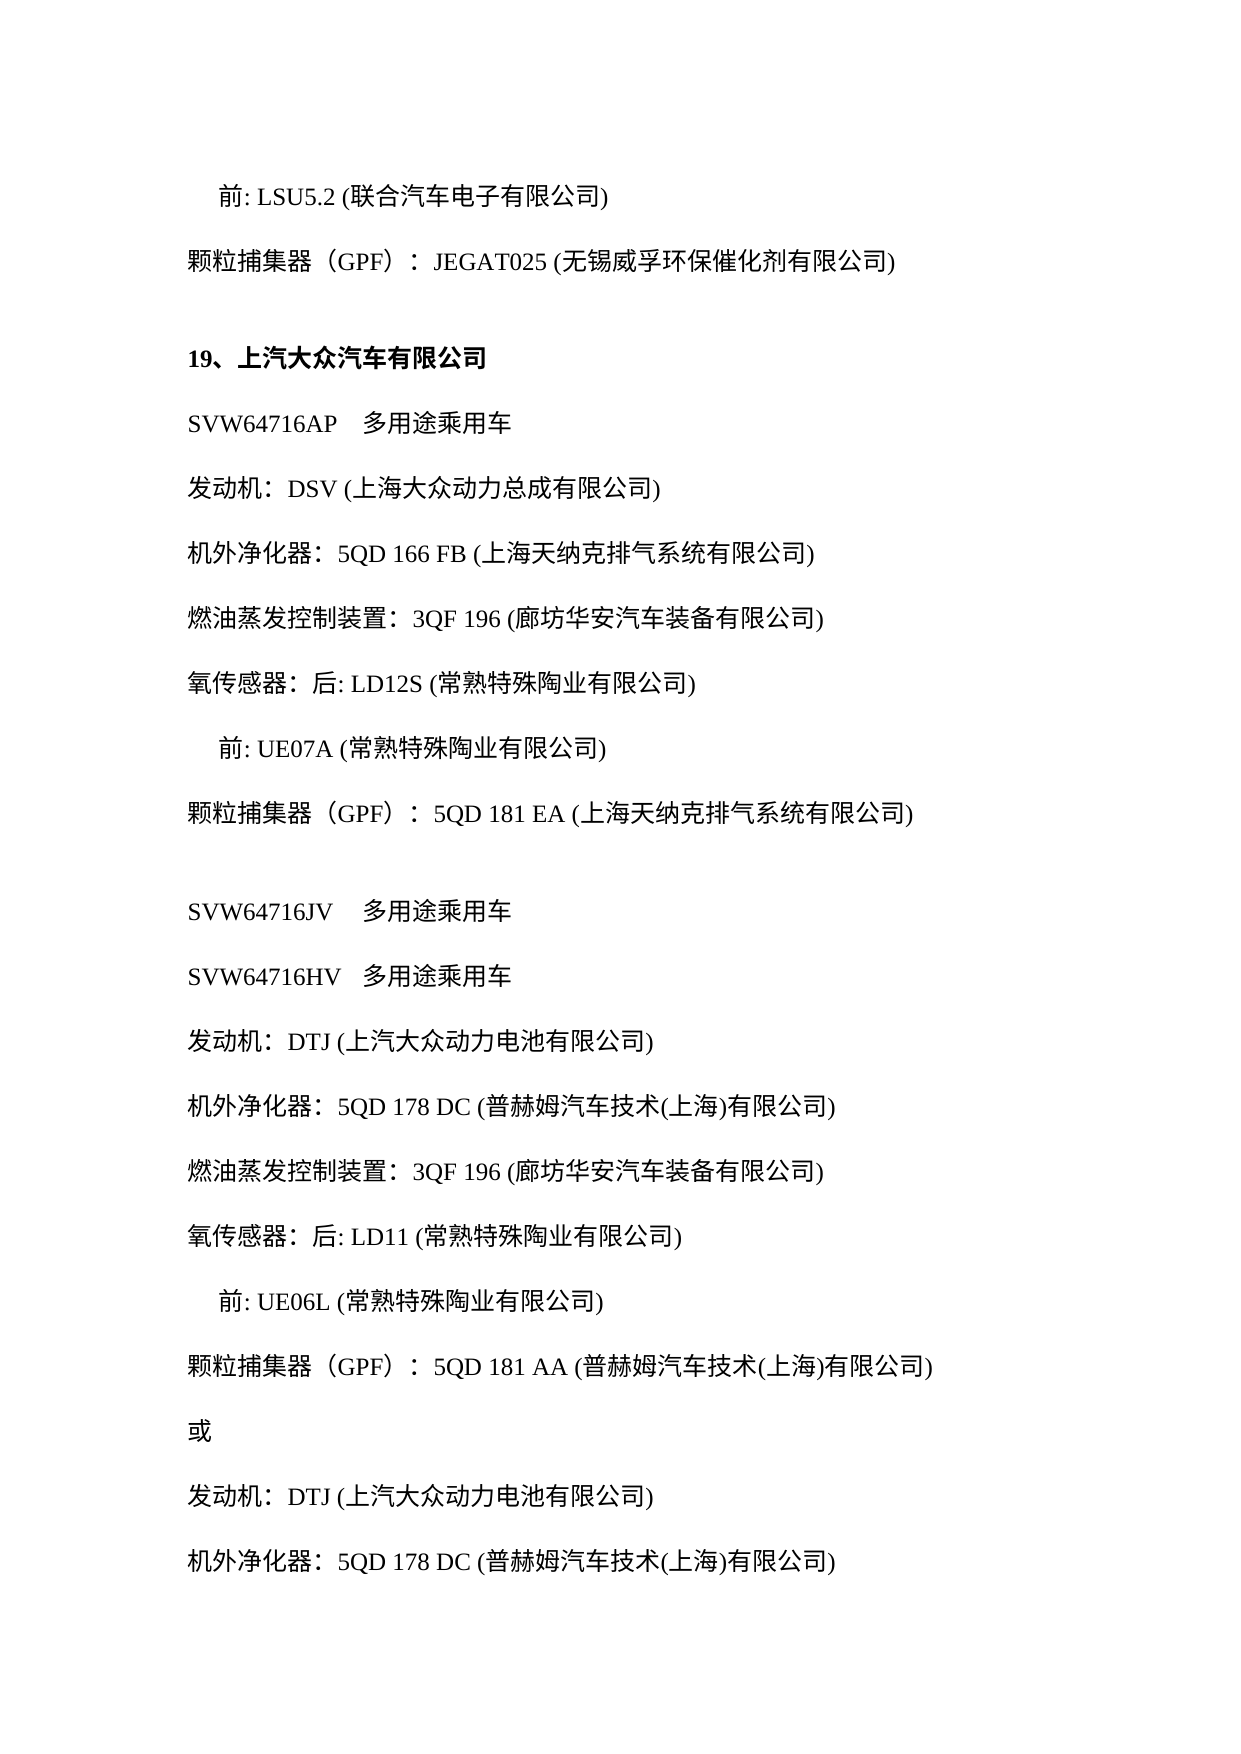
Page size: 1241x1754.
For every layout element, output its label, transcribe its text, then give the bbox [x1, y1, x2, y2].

text SVW64716AP 多用途乘用车 [187, 389, 1053, 454]
text 发动机：DTJ (上汽大众动力电池有限公司) [187, 1462, 1053, 1527]
text 颗粒捕集器（GPF）：5QD 181 AA (普赫姆汽车技术(上海)有限公司) [187, 1332, 1053, 1397]
subtitle 19、上汽大众汽车有限公司 [187, 324, 1053, 389]
text 前: UE06L (常熟特殊陶业有限公司) [187, 1267, 1053, 1332]
text 燃油蒸发控制装置：3QF 196 (廊坊华安汽车装备有限公司) [187, 1137, 1053, 1202]
text 颗粒捕集器（GPF）：JEGAT025 (无锡威孚环保催化剂有限公司) [187, 227, 1053, 292]
text 颗粒捕集器（GPF）：5QD 181 EA (上海天纳克排气系统有限公司) [187, 779, 1053, 844]
text 机外净化器：5QD 178 DC (普赫姆汽车技术(上海)有限公司) [187, 1527, 1053, 1592]
text 发动机：DSV (上海大众动力总成有限公司) [187, 454, 1053, 519]
text 机外净化器：5QD 166 FB (上海天纳克排气系统有限公司) [187, 519, 1053, 584]
text 或 [187, 1397, 1053, 1462]
text 氧传感器：后: LD11 (常熟特殊陶业有限公司) [187, 1202, 1053, 1267]
text 发动机：DTJ (上汽大众动力电池有限公司) [187, 1007, 1053, 1072]
text SVW64716JV 多用途乘用车 [187, 877, 1053, 942]
text 燃油蒸发控制装置：3QF 196 (廊坊华安汽车装备有限公司) [187, 584, 1053, 649]
text SVW64716HV 多用途乘用车 [187, 942, 1053, 1007]
text 前: LSU5.2 (联合汽车电子有限公司) [187, 162, 1053, 227]
text 机外净化器：5QD 178 DC (普赫姆汽车技术(上海)有限公司) [187, 1072, 1053, 1137]
text 氧传感器：后: LD12S (常熟特殊陶业有限公司) [187, 649, 1053, 714]
text 前: UE07A (常熟特殊陶业有限公司) [187, 714, 1053, 779]
